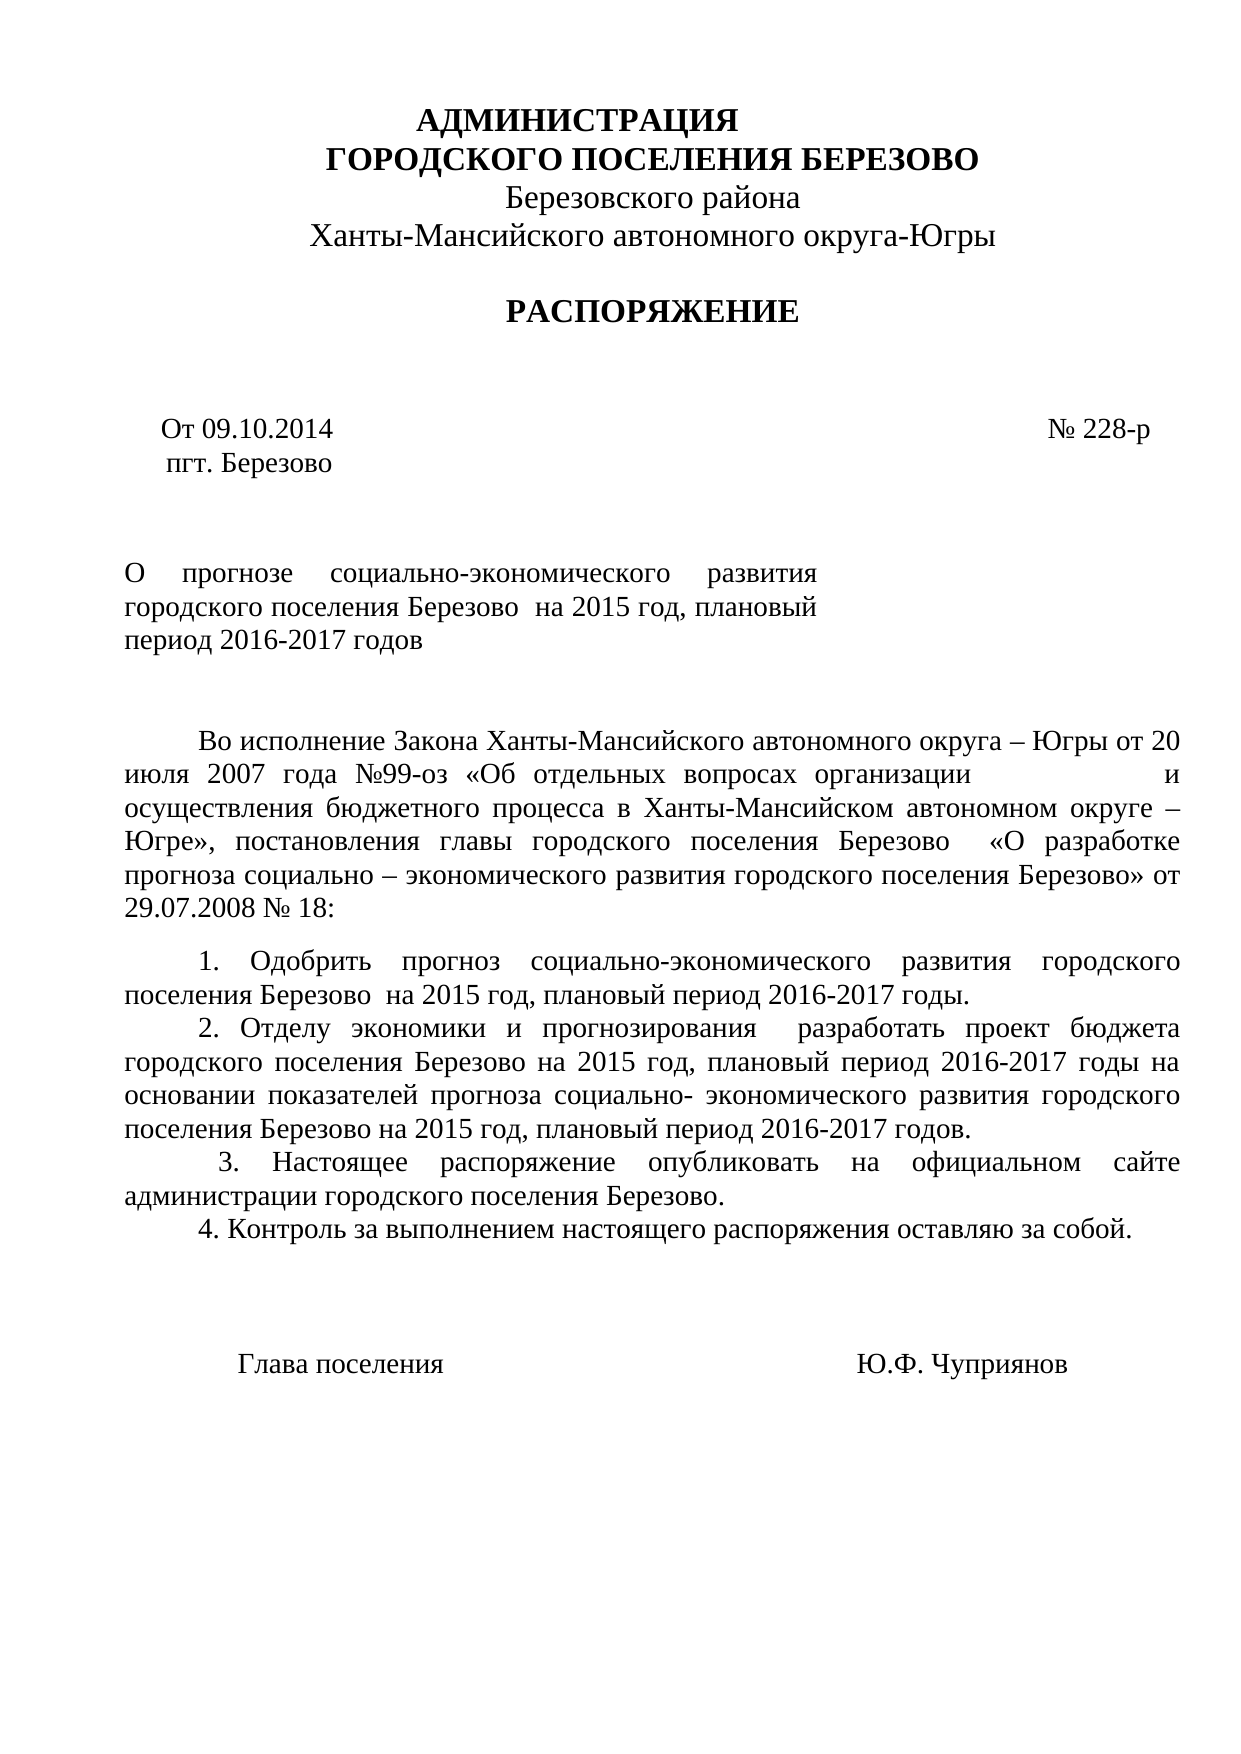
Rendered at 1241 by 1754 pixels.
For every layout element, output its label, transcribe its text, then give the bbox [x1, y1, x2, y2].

text пгт. Березово [124, 445, 1181, 478]
text Во исполнение Закона Ханты-Мансийского автономного округа – Югры от 20 июля 2007 года №99-оз «Об отдельных вопросах организации и осуществления бюджетного процесса в Ханты-Мансийском автономном округе – Югре», постановления главы городского поселения Березово «О разработке прогноза социально – экономического развития городского поселения Березово» от 29.07.2008 № 18: [124, 723, 1181, 924]
text Ханты-Мансийского автономного округа-Югры [124, 215, 1181, 254]
text 1. Одобрить прогноз социально-экономического развития городского поселения Березово на 2015 год, плановый период 2016-2017 годы. [124, 943, 1181, 1010]
text О прогнозе социально-экономического развития городского поселения Березово на 2015 год, плановый период 2016-2017 годов [124, 555, 818, 656]
text Березовского района [124, 177, 1181, 215]
text 3. Настоящее распоряжение опубликовать на официальном сайте администрации городского поселения Березово. [124, 1144, 1181, 1212]
text 4. Контроль за выполнением настоящего распоряжения оставляю за собой. [124, 1212, 1181, 1245]
text Глава поселения Ю.Ф. Чуприянов [124, 1346, 1181, 1379]
text 2. Отделу экономики и прогнозирования разработать проект бюджета городского поселения Березово на 2015 год, плановый период 2016-2017 годы на основании показателей прогноза социально- экономического развития городского поселения Березово на 2015 год, плановый период 2016-2017 годов. [124, 1010, 1181, 1144]
text От 09.10.2014 № 228-р [124, 411, 1181, 445]
text ГОРОДСКОГО ПОСЕЛЕНИЯ БЕРЕЗОВО [124, 139, 1181, 177]
text АДМИНИСТРАЦИЯ [124, 100, 1181, 139]
text РАСПОРЯЖЕНИЕ [124, 292, 1181, 330]
